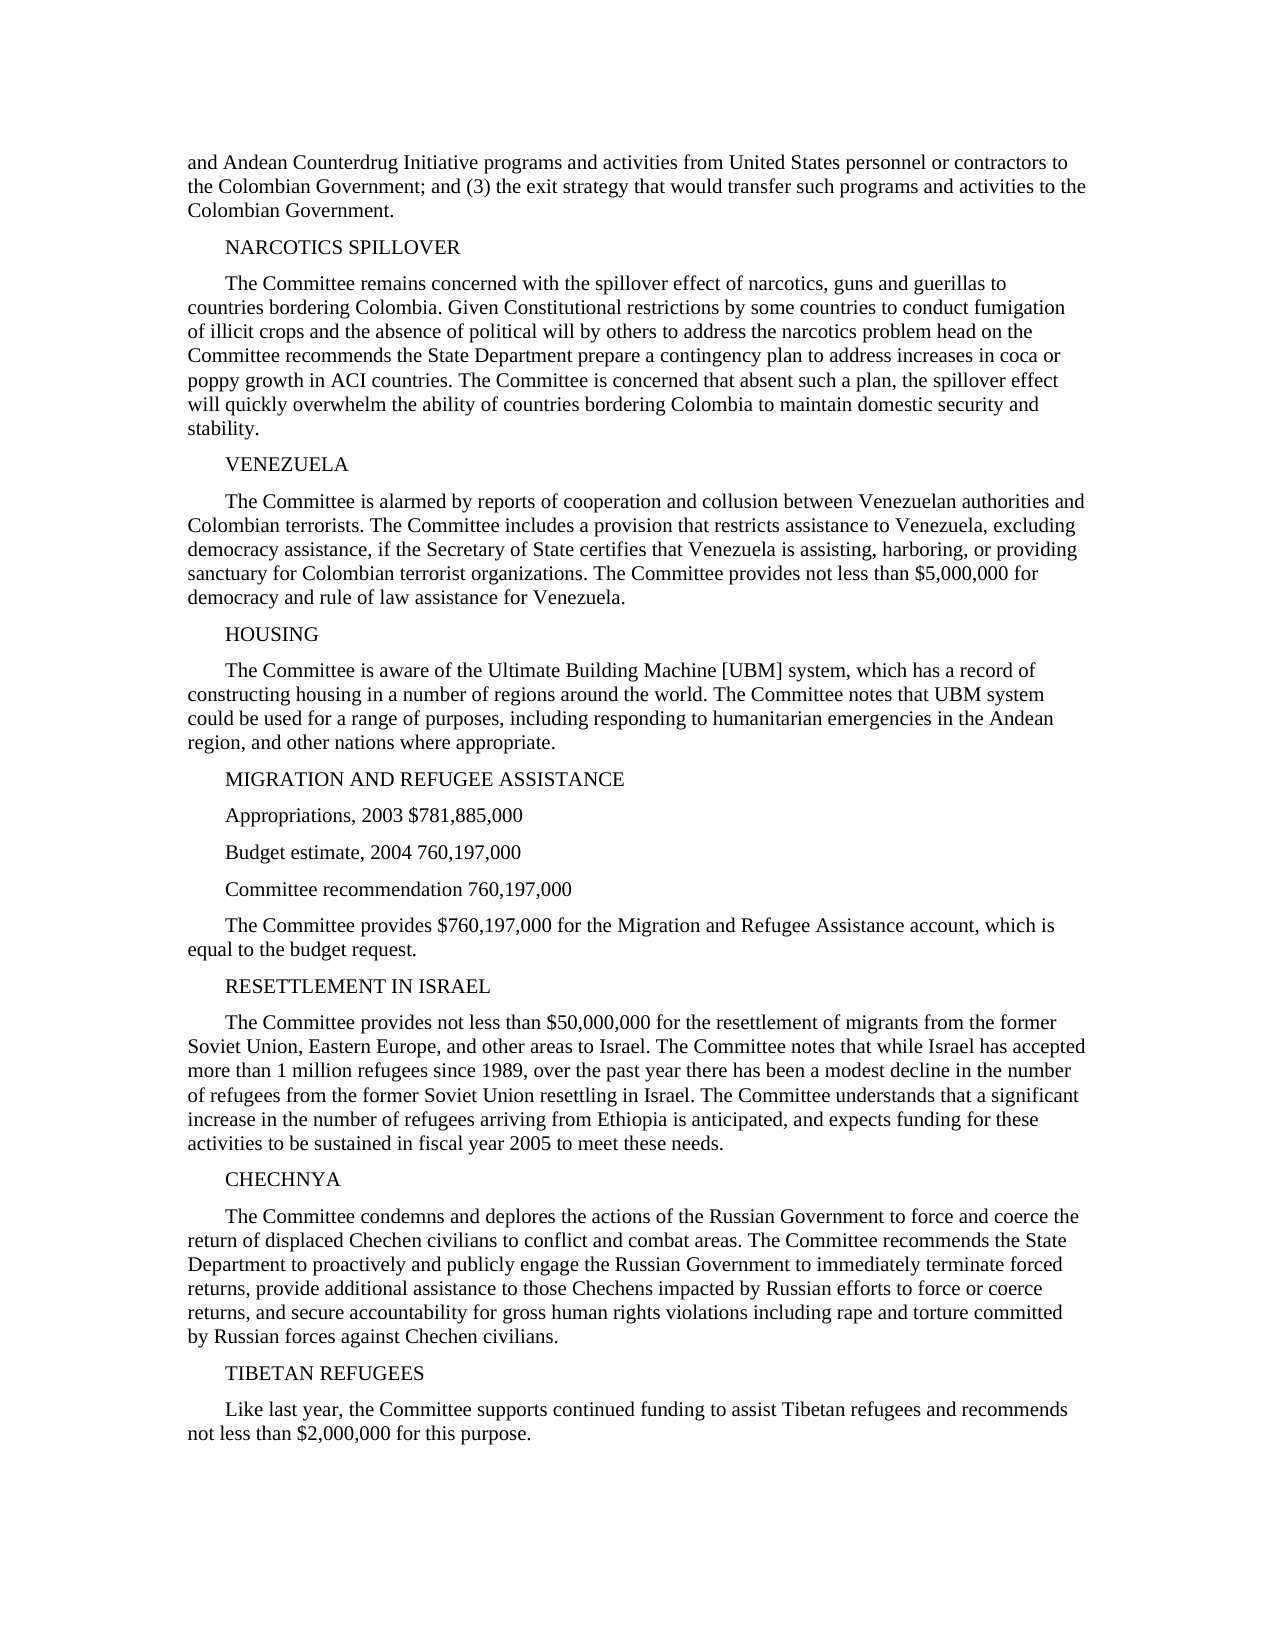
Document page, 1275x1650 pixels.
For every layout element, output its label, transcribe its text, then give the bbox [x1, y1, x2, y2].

text HOUSING [187, 622, 1087, 646]
text VENEZUELA [187, 452, 1087, 476]
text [187, 150, 1087, 222]
text The Committee provides not less than $50,000,000 for the resettlement of migrants from the former Soviet Union, Eastern Europe, and other areas to Israel. The Committee notes that while Israel has accepted more than 1 million refugees since 1989, over the past year there has been a modest decline in the number of refugees from the former Soviet Union resettling in Israel. The Committee understands that a significant increase in the number of refugees arriving from Ethiopia is anticipated, and expects funding for these activities to be sustained in fiscal year 2005 to meet these needs. [187, 1010, 1087, 1155]
text Like last year, the Committee supports continued funding to assist Tibetan refugees and recommends not less than $2,000,000 for this purpose. [187, 1397, 1087, 1445]
text The Committee remains concerned with the spillover effect of narcotics, guns and guerillas to countries bordering Colombia. Given Constitutional restrictions by some countries to conduct fumigation of illicit crops and the absence of political will by others to address the narcotics problem head on the Committee recommends the State Department prepare a contingency plan to address increases in coca or poppy growth in ACI countries. The Committee is concerned that absent such a plan, the spillover effect will quickly overwhelm the ability of countries bordering Colombia to maintain domestic security and stability. [187, 271, 1087, 440]
text CHECHNYA [187, 1167, 1087, 1191]
text TIBETAN REFUGEES [187, 1361, 1087, 1385]
text Committee recommendation 760,197,000 [187, 877, 1087, 901]
text Appropriations, 2003 $781,885,000 [187, 803, 1087, 827]
text The Committee condemns and deplores the actions of the Russian Government to force and coerce the return of displaced Chechen civilians to conflict and combat areas. The Committee recommends the State Department to proactively and publicly engage the Russian Government to immediately terminate forced returns, provide additional assistance to those Chechens impacted by Russian efforts to force or coerce returns, and secure accountability for gross human rights violations including rape and torture committed by Russian forces against Chechen civilians. [187, 1204, 1087, 1348]
text MIGRATION AND REFUGEE ASSISTANCE [187, 767, 1087, 791]
text Budget estimate, 2004 760,197,000 [187, 840, 1087, 864]
text NARCOTICS SPILLOVER [187, 235, 1087, 259]
text The Committee is alarmed by reports of cooperation and collusion between Venezuelan authorities and Colombian terrorists. The Committee includes a provision that restricts assistance to Venezuela, excluding democracy assistance, if the Secretary of State certifies that Venezuela is assisting, harboring, or providing sanctuary for Colombian terrorist organizations. The Committee provides not less than $5,000,000 for democracy and rule of law assistance for Venezuela. [187, 489, 1087, 609]
text The Committee is aware of the Ultimate Building Machine [UBM] system, which has a record of constructing housing in a number of regions around the world. The Committee notes that UBM system could be used for a range of purposes, including responding to humanitarian emergencies in the Andean region, and other nations where appropriate. [187, 658, 1087, 754]
text RESETTLEMENT IN ISRAEL [187, 974, 1087, 998]
text The Committee provides $760,197,000 for the Migration and Refugee Assistance account, which is equal to the budget request. [187, 913, 1087, 961]
